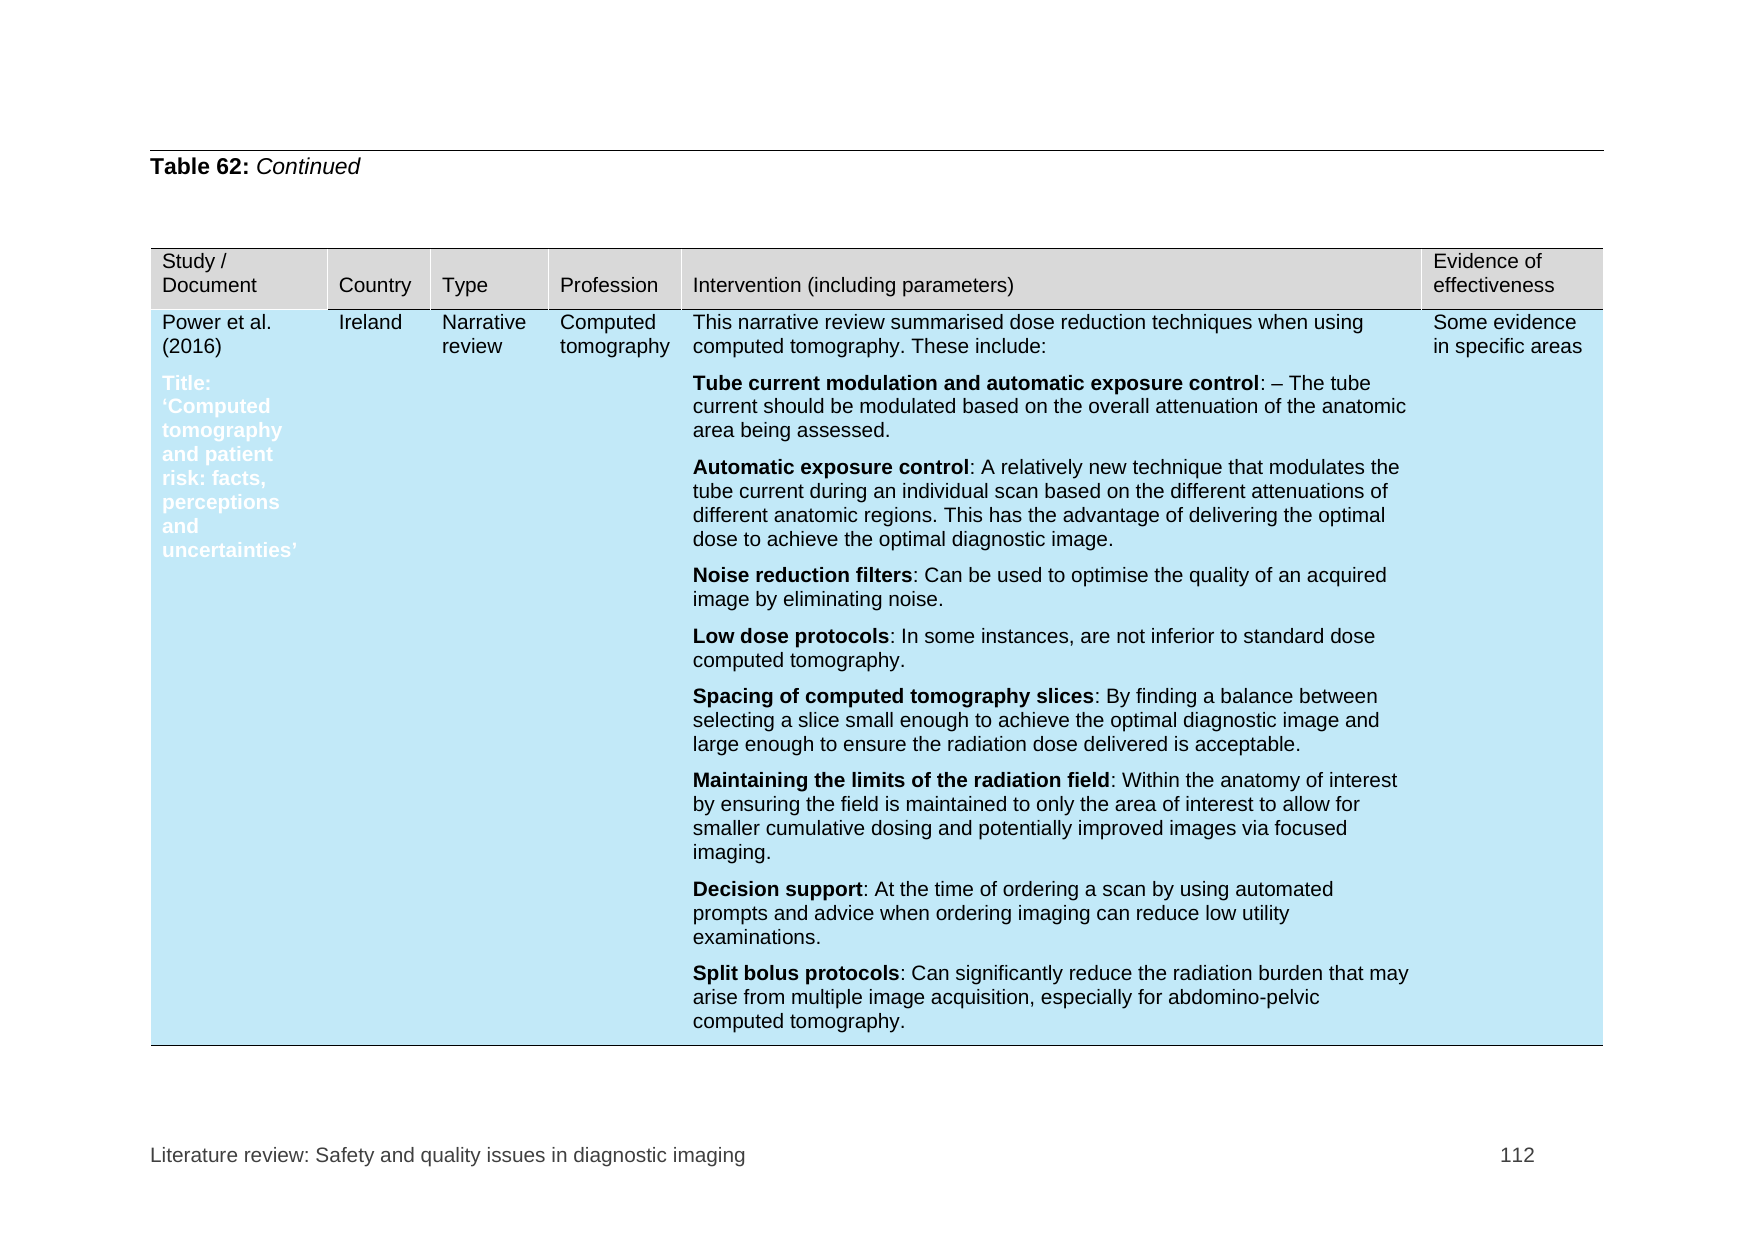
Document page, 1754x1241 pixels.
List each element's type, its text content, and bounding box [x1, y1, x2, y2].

table_cell Power et al. (2016) Title: ‘Computed tomography and patient risk: facts, perceptions and uncertainties’ [151, 310, 327, 1045]
table_cell Computed tomography [549, 310, 681, 1045]
table_header Type [431, 249, 548, 309]
table_header Country [328, 249, 430, 309]
table_header Study / Document [151, 249, 327, 309]
table_header Profession [549, 249, 681, 309]
table_cell Ireland [327, 310, 431, 1045]
table_cell Narrative review [431, 310, 549, 1045]
table_cell Some evidence in specific areas [1422, 310, 1603, 1045]
table_header Evidence of effectiveness [1422, 249, 1603, 309]
table_header Intervention (including parameters) [682, 249, 1421, 309]
table_cell This narrative review summarised dose reduction techniques when using computed tomography. These include: Tube current modulation and automatic exposure control: – The tube current should be modulated based on the overall attenuation of the anatomic area being assessed. Automatic exposure control: A relatively new technique that modulates the tube current during an individual scan based on the different attenuations of different anatomic regions. This has the advantage of delivering the optimal dose to achieve the optimal diagnostic image. Noise reduction filters: Can be used to optimise the quality of an acquired image by eliminating noise. Low dose protocols: In some instances, are not inferior to standard dose computed tomography. Spacing of computed tomography slices: By finding a balance between selecting a slice small enough to achieve the optimal diagnostic image and large enough to ensure the radiation dose delivered is acceptable. Maintaining the limits of the radiation field: Within the anatomy of interest by ensuring the field is maintained to only the area of interest to allow for smaller cumulative dosing and potentially improved images via focused imaging. Decision support: At the time of ordering a scan by using automated prompts and advice when ordering imaging can reduce low utility examinations. Split bolus protocols: Can significantly reduce the radiation burden that may arise from multiple image acquisition, especially for abdomino-pelvic computed tomography. [681, 310, 1422, 1045]
